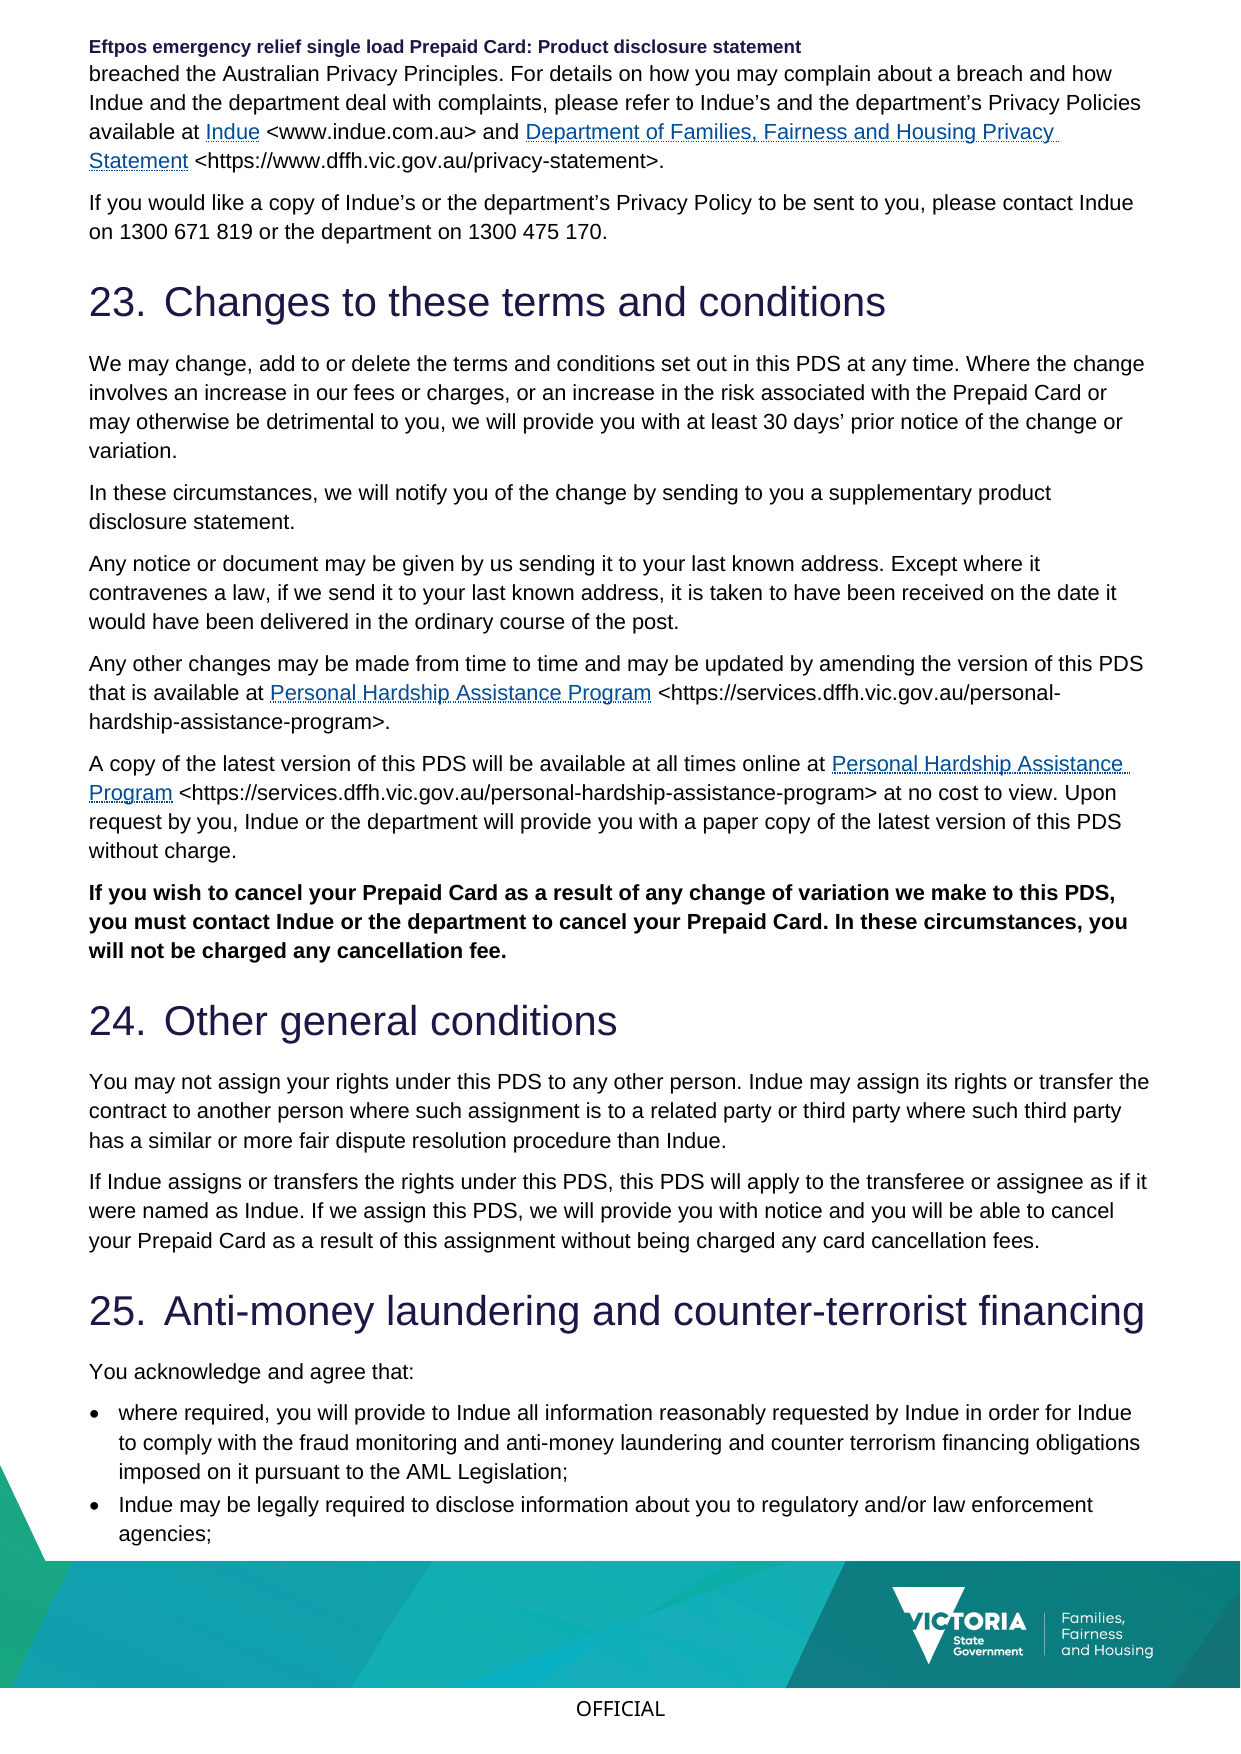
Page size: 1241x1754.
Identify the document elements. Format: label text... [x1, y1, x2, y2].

subtitle 23. Changes to these terms and conditions [89, 278, 1152, 326]
text We may change, add to or delete the terms and conditions set out in this PDS at any time. Where the change involves an increase in our fees or charges, or an increase in the risk associated with the Prepaid Card or may otherwise be detrimental to you, we will provide you with at least 30 days’ prior notice of the change or variation. [89, 347, 1152, 463]
text Any notice or document may be given by us sending it to your last known address. Except where it contravenes a law, if we send it to your last known address, it is taken to have been received on the date it would have been delivered in the ordinary course of the post. [89, 547, 1152, 634]
text where required, you will provide to Indue all information reasonably requested by Indue in order for Indue to comply with the fraud monitoring and anti-money laundering and counter terrorism financing obligations imposed on it pursuant to the AML Legislation; [89, 1397, 1152, 1484]
text In these circumstances, we will notify you of the change by sending to you a supplementary product disclosure statement. [89, 476, 1152, 534]
text If Indue assigns or transfers the rights under this PDS, this PDS will apply to the transferee or assignee as if it were named as Indue. If we assign this PDS, we will provide you with notice and you will be able to cancel your Prepaid Card as a result of this assignment without being charged any card cancellation fees. [89, 1165, 1152, 1253]
text If you wish to cancel your Prepaid Card as a result of any change of variation we make to this PDS, you must contact Indue or the department to cancel your Prepaid Card. In these circumstances, you will not be charged any cancellation fee. [89, 876, 1152, 963]
subtitle 24. Other general conditions [89, 997, 1152, 1044]
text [89, 57, 1152, 174]
text Indue may be legally required to disclose information about you to regulatory and/or law enforcement agencies; [89, 1488, 1152, 1547]
text Any other changes may be made from time to time and may be updated by amending the version of this PDS that is available at Personal Hardship Assistance Program <https://services.dffh.vic.gov.au/personal-hardship-assistance-program>. [89, 647, 1152, 734]
text You may not assign your rights under this PDS to any other person. Indue may assign its rights or transfer the contract to another person where such assignment is to a related party or third party where such third party has a similar or more fair dispute resolution procedure than Indue. [89, 1065, 1152, 1153]
text You acknowledge and agree that: [89, 1355, 1152, 1384]
text A copy of the latest version of this PDS will be available at all times online at Personal Hardship Assistance Program <https://services.dffh.vic.gov.au/personal-hardship-assistance-program> at no cost to view. Upon request by you, Indue or the department will provide you with a paper copy of the latest version of this PDS without charge. [89, 747, 1152, 863]
picture [0, 1465, 1241, 1753]
text If you would like a copy of Indue’s or the department’s Privacy Policy to be sent to you, please contact Indue on 1300 671 819 or the department on 1300 475 170. [89, 186, 1152, 244]
subtitle 25. Anti-money laundering and counter-terrorist financing [89, 1286, 1152, 1334]
